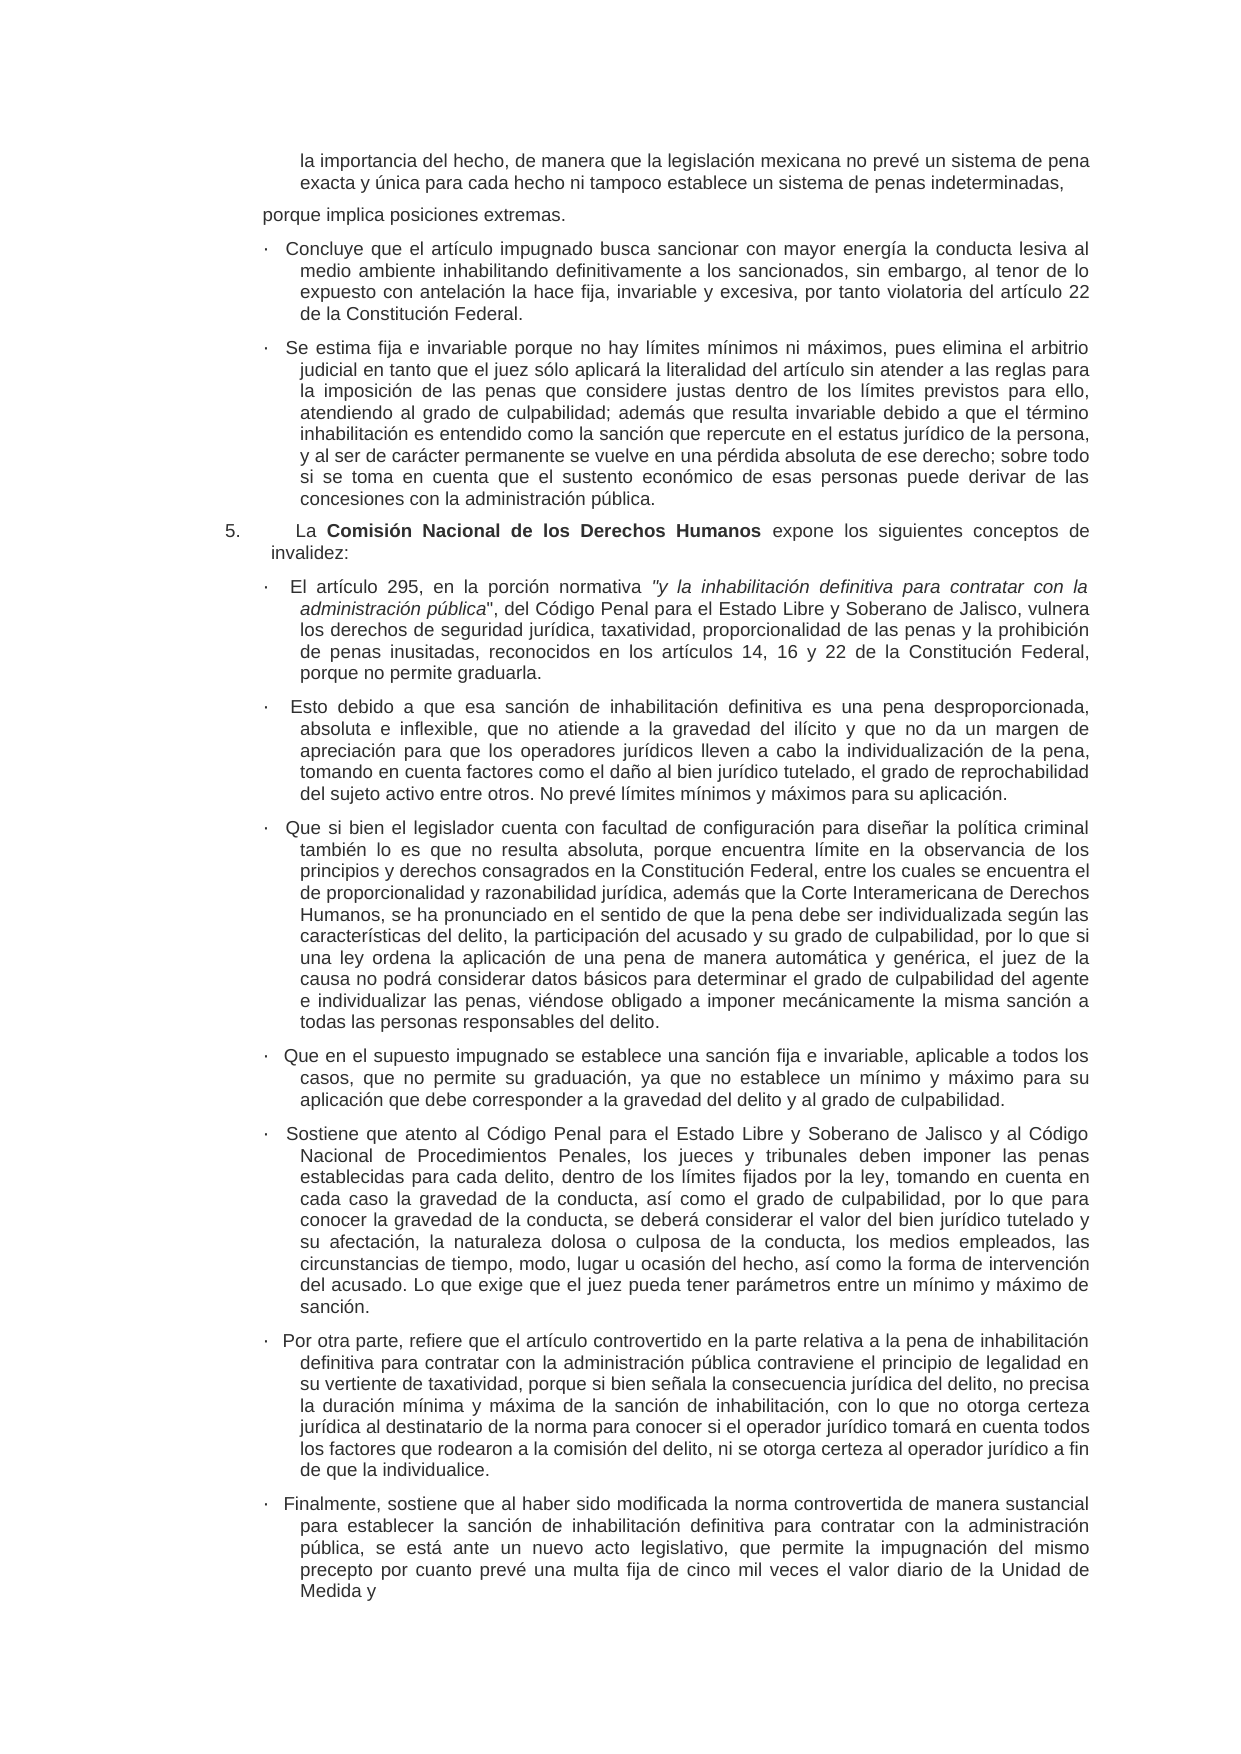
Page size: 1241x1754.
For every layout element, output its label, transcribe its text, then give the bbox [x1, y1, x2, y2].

text · Se estima fija e invariable porque no hay límites mínimos ni máximos, pues elimina el arbitrio judicial en tanto que el juez sólo aplicará la literalidad del artículo sin atender a las reglas para la imposición de las penas que considere justas dentro de los límites previstos para ello, atendiendo al grado de culpabilidad; además que resulta invariable debido a que el término inhabilitación es entendido como la sanción que repercute en el estatus jurídico de la persona, y al ser de carácter permanente se vuelve en una pérdida absoluta de ese derecho; sobre todo si se toma en cuenta que el sustento económico de esas personas puede derivar de las concesiones con la administración pública. [262, 334, 1090, 509]
text · El artículo 295, en la porción normativa "y la inhabilitación definitiva para contratar con la administración pública", del Código Penal para el Estado Libre y Soberano de Jalisco, vulnera los derechos de seguridad jurídica, taxatividad, proporcionalidad de las penas y la prohibición de penas inusitadas, reconocidos en los artículos 14, 16 y 22 de la Constitución Federal, porque no permite graduarla. [262, 573, 1090, 684]
text · Que en el supuesto impugnado se establece una sanción fija e invariable, aplicable a todos los casos, que no permite su graduación, ya que no establece un mínimo y máximo para su aplicación que debe corresponder a la gravedad del delito y al grado de culpabilidad. [262, 1043, 1090, 1110]
text · Sostiene que atento al Código Penal para el Estado Libre y Soberano de Jalisco y al Código Nacional de Procedimientos Penales, los jueces y tribunales deben imponer las penas establecidas para cada delito, dentro de los límites fijados por la ley, tomando en cuenta en cada caso la gravedad de la conducta, así como el grado de culpabilidad, por lo que para conocer la gravedad de la conducta, se deberá considerar el valor del bien jurídico tutelado y su afectación, la naturaleza dolosa o culposa de la conducta, los medios empleados, las circunstancias de tiempo, modo, lugar u ocasión del hecho, así como la forma de intervención del acusado. Lo que exige que el juez pueda tener parámetros entre un mínimo y máximo de sanción. [262, 1121, 1090, 1317]
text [262, 150, 1090, 193]
text 5. La Comisión Nacional de los Derechos Humanos expone los siguientes conceptos de invalidez: [225, 520, 1090, 563]
text · Concluye que el artículo impugnado busca sancionar con mayor energía la conducta lesiva al medio ambiente inhabilitando definitivamente a los sancionados, sin embargo, al tenor de lo expuesto con antelación la hace fija, invariable y excesiva, por tanto violatoria del artículo 22 de la Constitución Federal. [262, 236, 1090, 324]
text · Finalmente, sostiene que al haber sido modificada la norma controvertida de manera sustancial para establecer la sanción de inhabilitación definitiva para contratar con la administración pública, se está ante un nuevo acto legislativo, que permite la impugnación del mismo precepto por cuanto prevé una multa fija de cinco mil veces el valor diario de la Unidad de Medida y [262, 1491, 1090, 1601]
text · Esto debido a que esa sanción de inhabilitación definitiva es una pena desproporcionada, absoluta e inflexible, que no atiende a la gravedad del ilícito y que no da un margen de apreciación para que los operadores jurídicos lleven a cabo la individualización de la pena, tomando en cuenta factores como el daño al bien jurídico tutelado, el grado de reprochabilidad del sujeto activo entre otros. No prevé límites mínimos y máximos para su aplicación. [262, 694, 1090, 804]
text · Por otra parte, refiere que el artículo controvertido en la parte relativa a la pena de inhabilitación definitiva para contratar con la administración pública contraviene el principio de legalidad en su vertiente de taxatividad, porque si bien señala la consecuencia jurídica del delito, no precisa la duración mínima y máxima de la sanción de inhabilitación, con lo que no otorga certeza jurídica al destinatario de la norma para conocer si el operador jurídico tomará en cuenta todos los factores que rodearon a la comisión del delito, ni se otorga certeza al operador jurídico a fin de que la individualice. [262, 1327, 1090, 1481]
text · Que si bien el legislador cuenta con facultad de configuración para diseñar la política criminal también lo es que no resulta absoluta, porque encuentra límite en la observancia de los principios y derechos consagrados en la Constitución Federal, entre los cuales se encuentra el de proporcionalidad y razonabilidad jurídica, además que la Corte Interamericana de Derechos Humanos, se ha pronunciado en el sentido de que la pena debe ser individualizada según las características del delito, la participación del acusado y su grado de culpabilidad, por lo que si una ley ordena la aplicación de una pena de manera automática y genérica, el juez de la causa no podrá considerar datos básicos para determinar el grado de culpabilidad del agente e individualizar las penas, viéndose obligado a imponer mecánicamente la misma sanción a todas las personas responsables del delito. [262, 815, 1090, 1033]
text porque implica posiciones extremas. [262, 203, 1090, 225]
